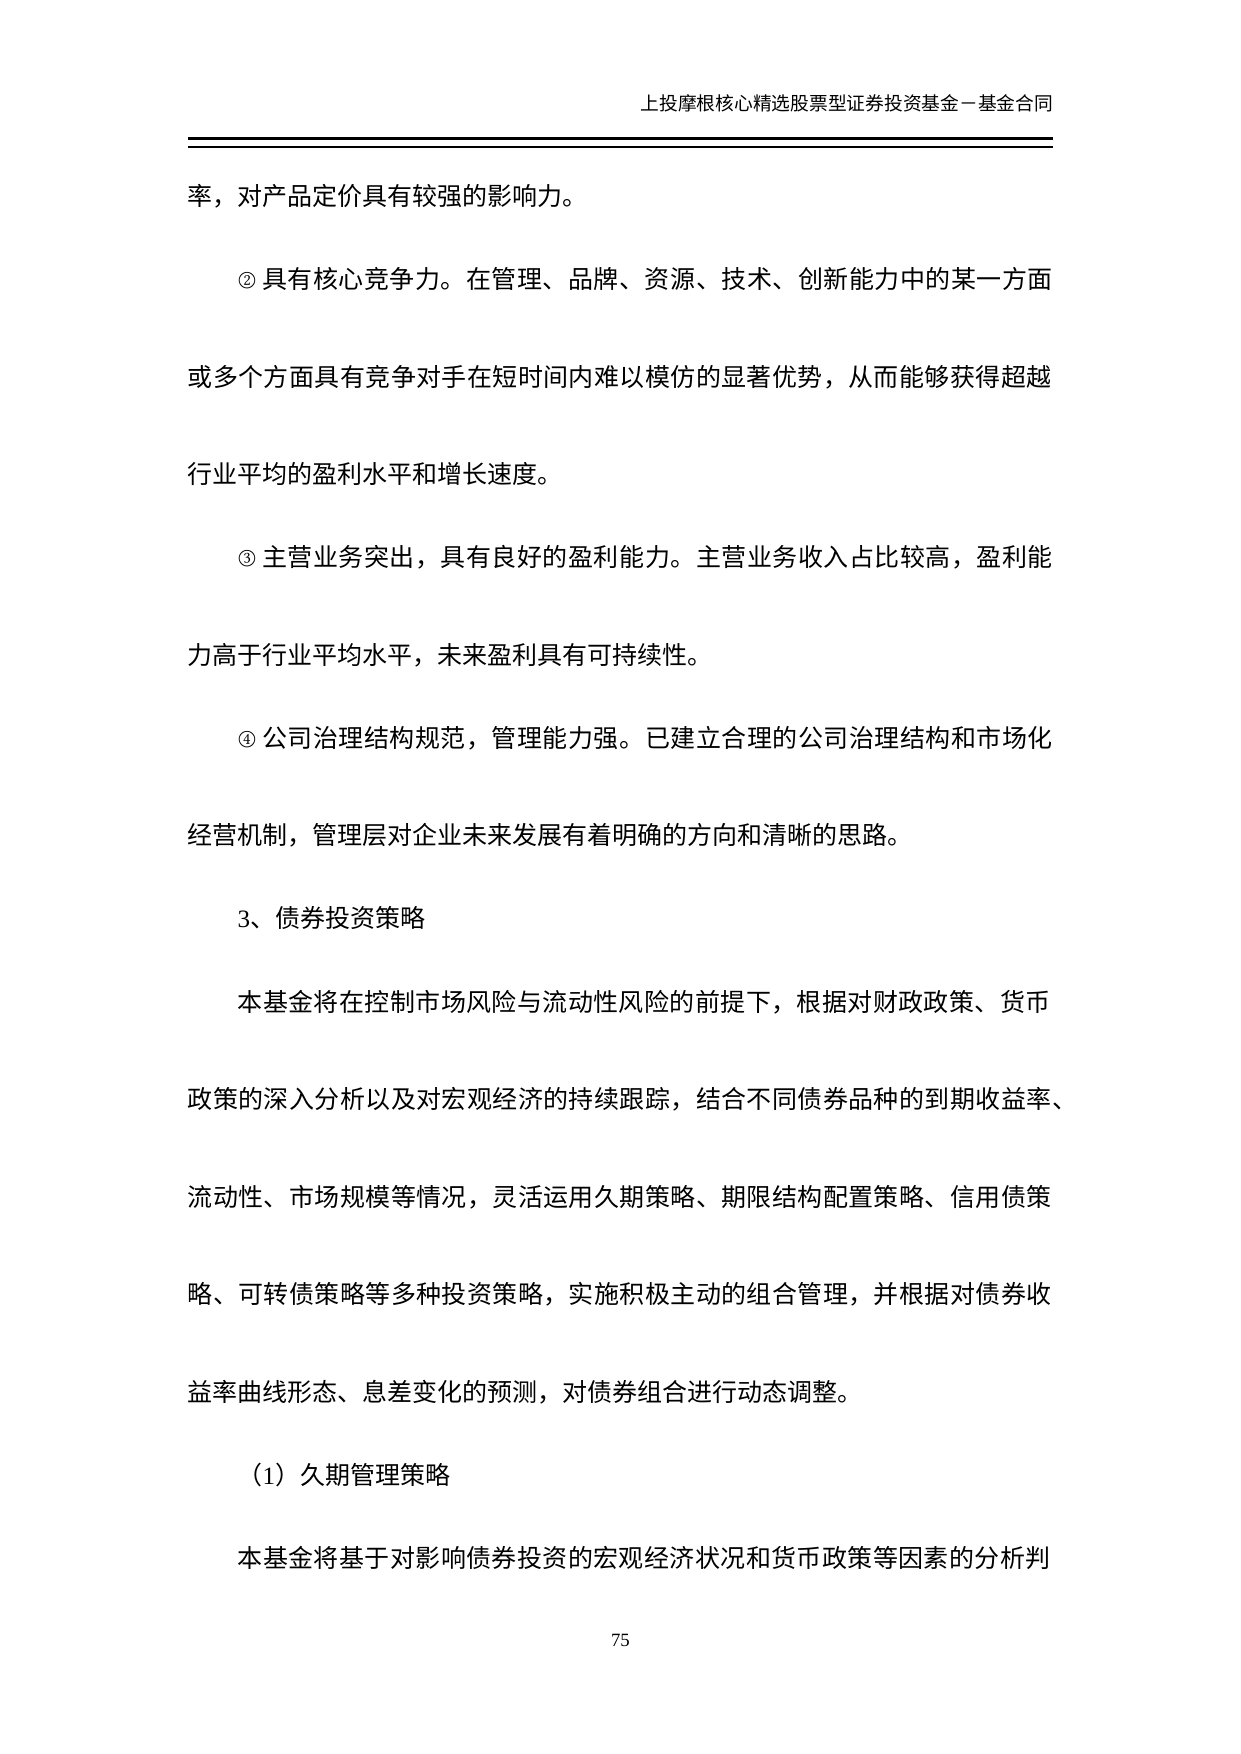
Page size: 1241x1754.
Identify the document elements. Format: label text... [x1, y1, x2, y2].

text ②具有核心竞争力。在管理、品牌、资源、技术、创新能力中的某一方面或多个方面具有竞争对手在短时间内难以模仿的显著优势，从而能够获得超越行业平均的盈利水平和增长速度。 [187, 245, 1053, 505]
text 3、债券投资策略 [187, 884, 1053, 949]
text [187, 162, 1053, 227]
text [187, 1524, 1053, 1589]
text ④公司治理结构规范，管理能力强。已建立合理的公司治理结构和市场化经营机制，管理层对企业未来发展有着明确的方向和清晰的思路。 [187, 704, 1053, 866]
text 本基金将在控制市场风险与流动性风险的前提下，根据对财政政策、货币政策的深入分析以及对宏观经济的持续跟踪，结合不同债券品种的到期收益率、流动性、市场规模等情况，灵活运用久期策略、期限结构配置策略、信用债策略、可转债策略等多种投资策略，实施积极主动的组合管理，并根据对债券收益率曲线形态、息差变化的预测，对债券组合进行动态调整。 [187, 968, 1053, 1423]
text ③主营业务突出，具有良好的盈利能力。主营业务收入占比较高，盈利能力高于行业平均水平，未来盈利具有可持续性。 [187, 523, 1053, 686]
text （1）久期管理策略 [187, 1441, 1053, 1506]
